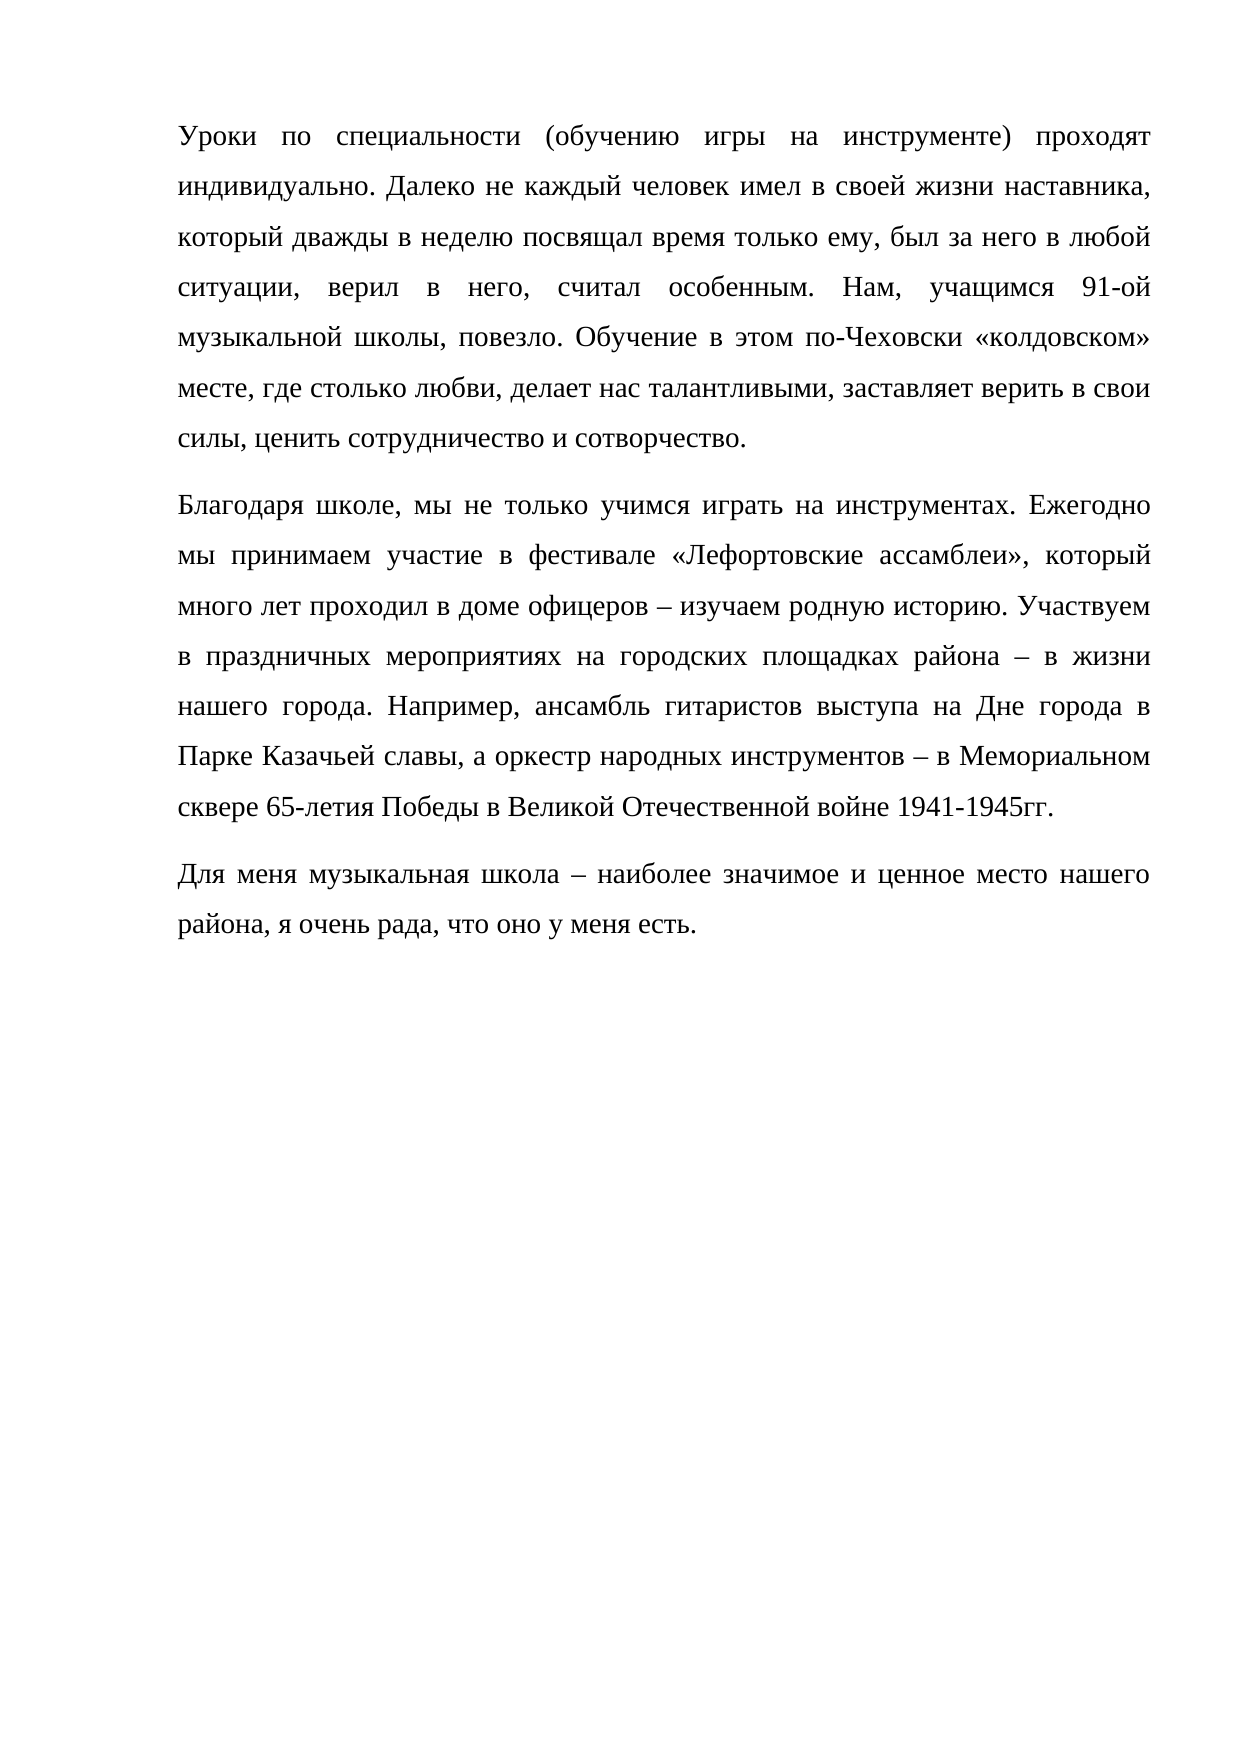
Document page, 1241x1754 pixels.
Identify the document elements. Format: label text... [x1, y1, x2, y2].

text Благодаря школе, мы не только учимся играть на инструментах. Ежегодно мы принимаем участие в фестивале «Лефортовские ассамблеи», который много лет проходил в доме офицеров – изучаем родную историю. Участвуем в праздничных мероприятиях на городских площадках района – в жизни нашего города. Например, ансамбль гитаристов выступа на Дне города в Парке Казачьей славы, а оркестр народных инструментов – в Мемориальном сквере 65-летия Победы в Великой Отечественной войне 1941-1945гг. [177, 487, 1152, 822]
text Для меня музыкальная школа – наиболее значимое и ценное место нашего района, я очень рада, что оно у меня есть. [177, 856, 1152, 940]
text Уроки по специальности (обучению игры на инструменте) проходят индивидуально. Далеко не каждый человек имел в своей жизни наставника, который дважды в неделю посвящал время только ему, был за него в любой ситуации, верил в него, считал особенным. Нам, учащимся 91-ой музыкальной школы, повезло. Обучение в этом по-Чеховски «колдовском» месте, где столько любви, делает нас талантливыми, заставляет верить в свои силы, ценить сотрудничество и сотворчество. [177, 118, 1152, 453]
